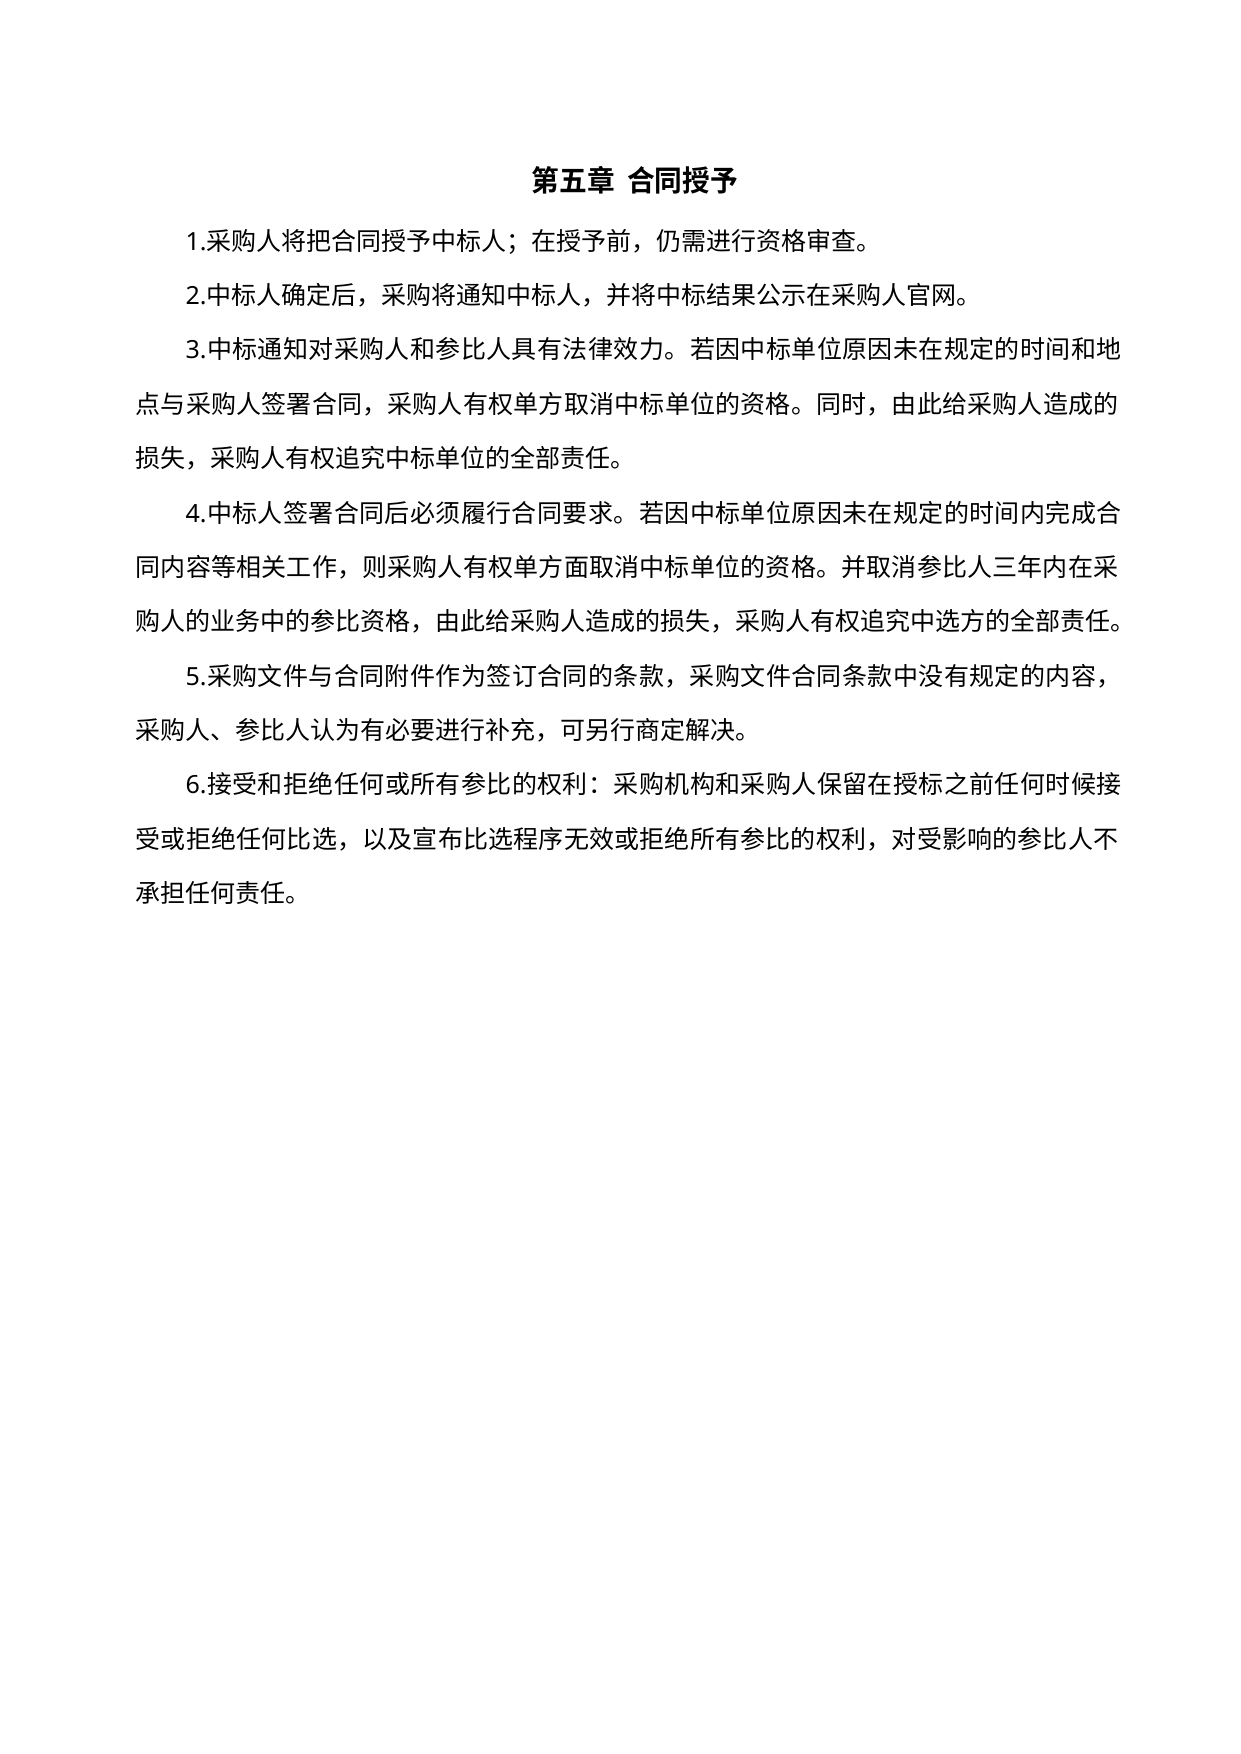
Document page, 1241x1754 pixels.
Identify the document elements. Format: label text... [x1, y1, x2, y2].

text 1.采购人将把合同授予中标人；在授予前，仍需进行资格审查。 [135, 221, 1121, 257]
text 5.采购文件与合同附件作为签订合同的条款，采购文件合同条款中没有规定的内容， 采购人、参比人认为有必要进行补充，可另行商定解决。 [135, 656, 1121, 747]
text 3.中标通知对采购人和参比人具有法律效力。若因中标单位原因未在规定的时间和地点与采购人签署合同，采购人有权单方取消中标单位的资格。同时，由此给采购人造成的损失，采购人有权追究中标单位的全部责任。 [135, 330, 1121, 475]
text 4.中标人签署合同后必须履行合同要求。若因中标单位原因未在规定的时间内完成合同内容等相关工作，则采购人有权单方面取消中标单位的资格。并取消参比人三年内在采购人的业务中的参比资格，由此给采购人造成的损失，采购人有权追究中选方的全部责任。 [135, 493, 1121, 638]
text 第五章 合同授予 [135, 158, 1134, 200]
text 6.接受和拒绝任何或所有参比的权利：采购机构和采购人保留在授标之前任何时候接受或拒绝任何比选，以及宣布比选程序无效或拒绝所有参比的权利，对受影响的参比人不承担任何责任。 [135, 765, 1121, 910]
text 2.中标人确定后，采购将通知中标人，并将中标结果公示在采购人官网。 [135, 276, 1121, 312]
